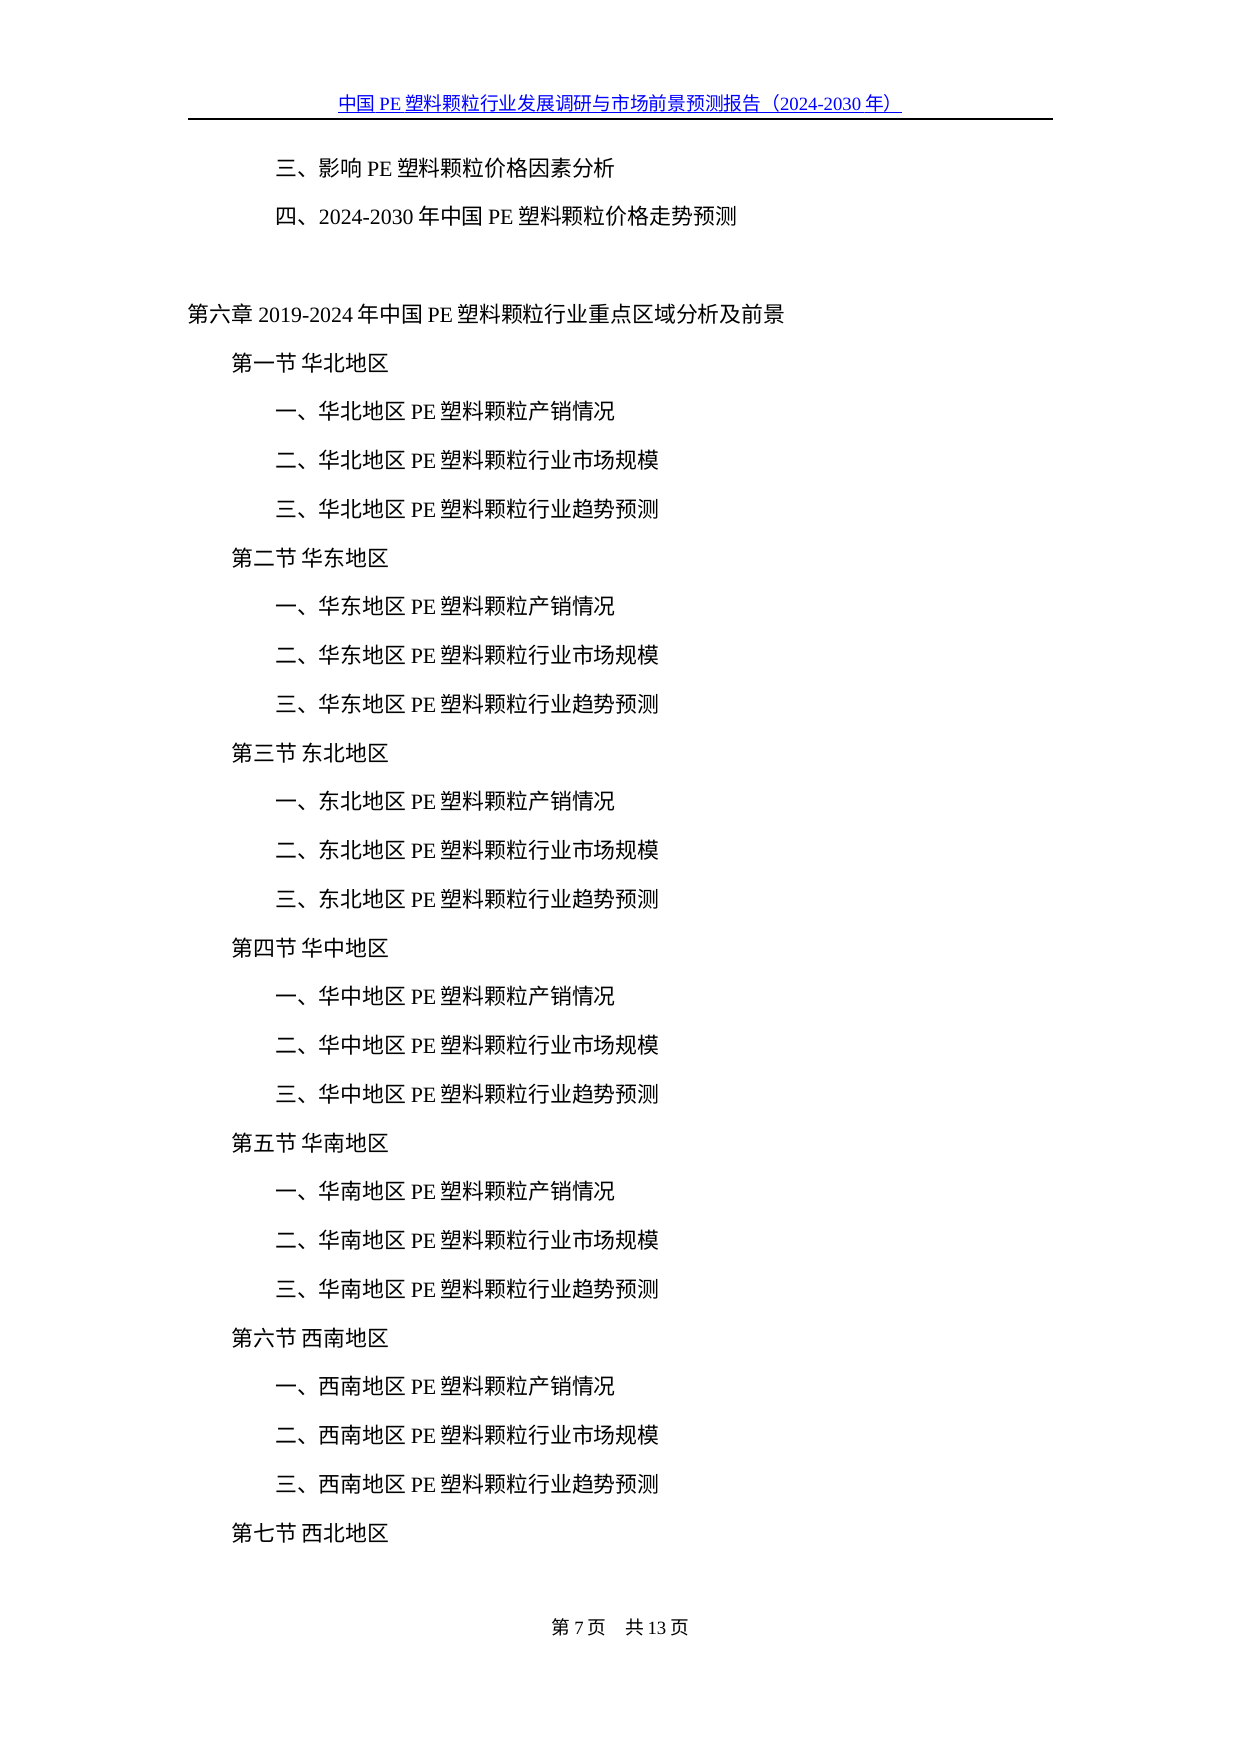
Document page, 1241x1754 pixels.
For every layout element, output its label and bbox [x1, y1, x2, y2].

text [187, 150, 1053, 1548]
